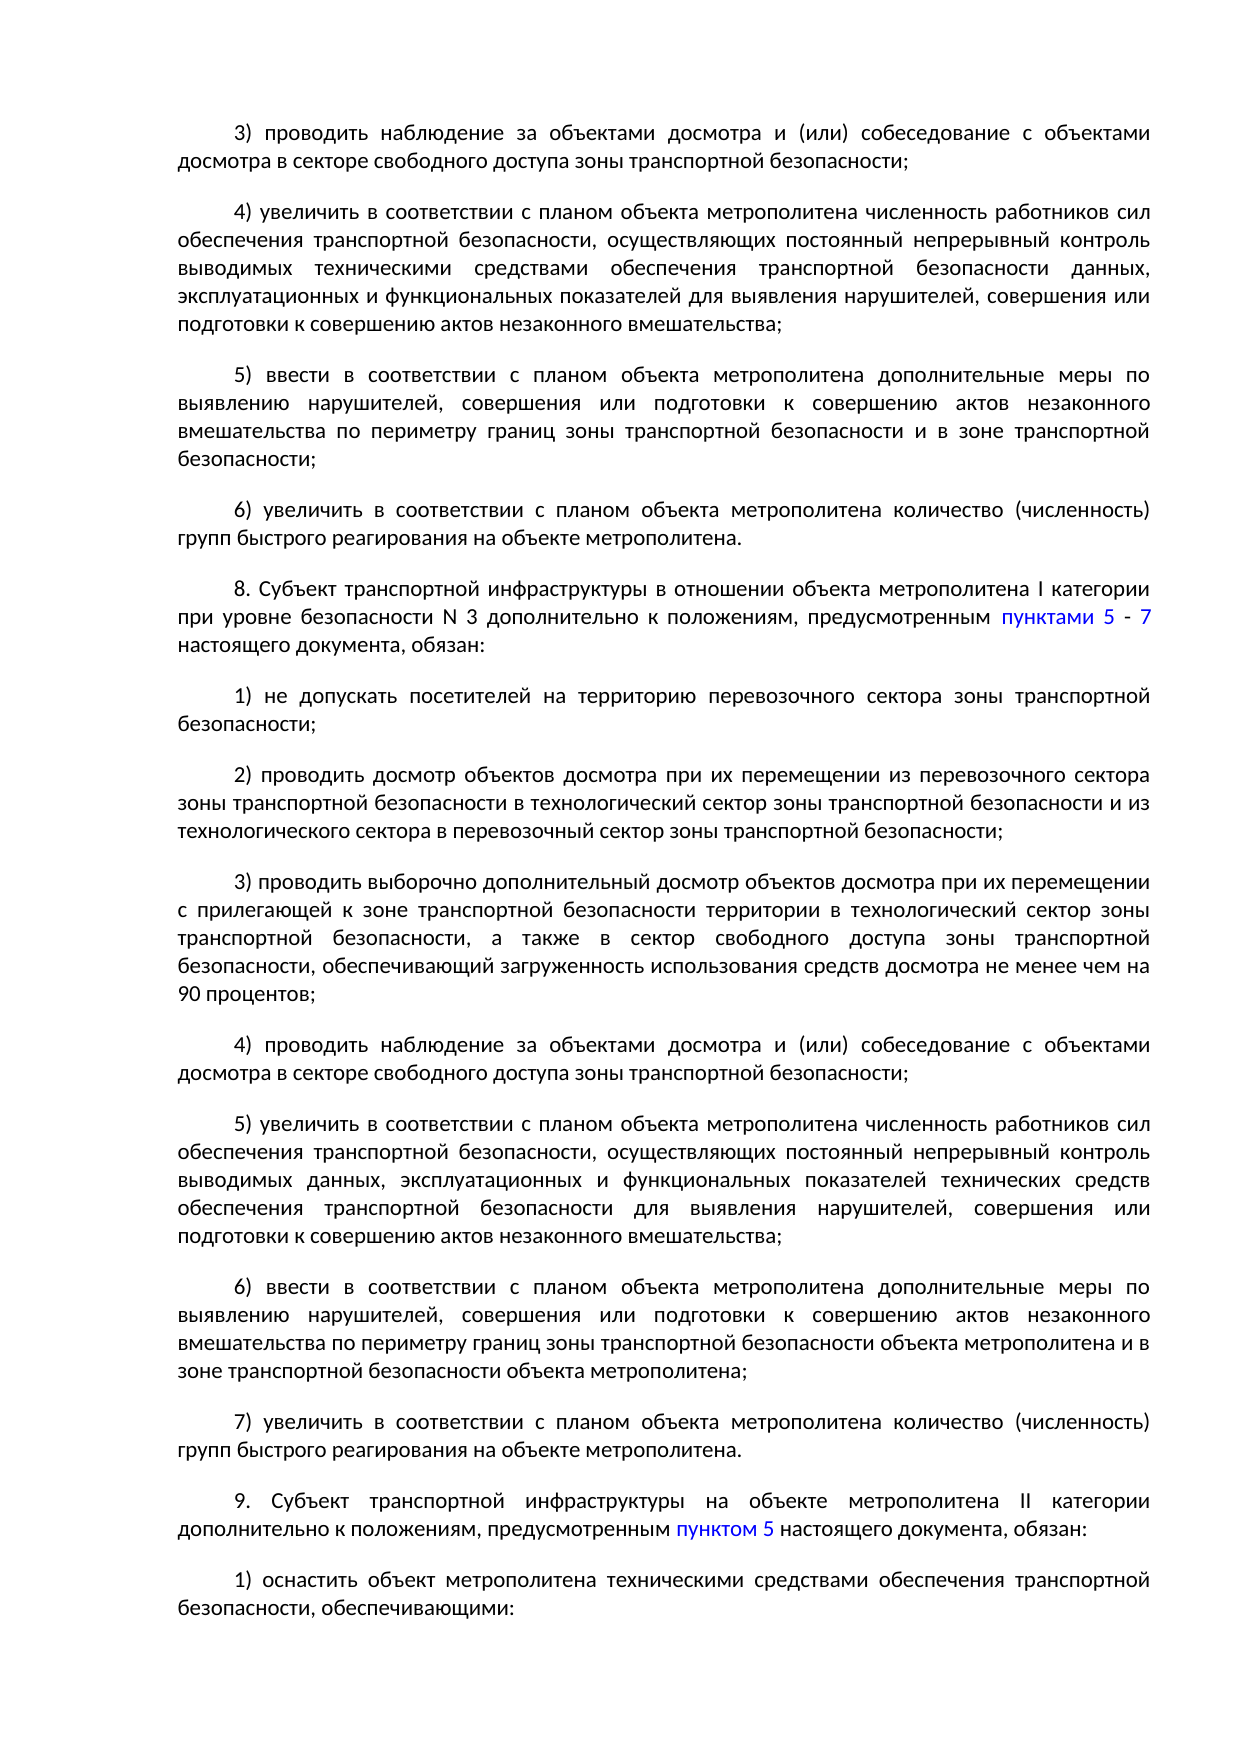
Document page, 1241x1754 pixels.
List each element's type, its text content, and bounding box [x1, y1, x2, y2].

text 7) увеличить в соответствии с планом объекта метрополитена количество (численность) групп быстрого реагирования на объекте метрополитена. [177, 1407, 1152, 1463]
text 4) проводить наблюдение за объектами досмотра и (или) собеседование с объектами досмотра в секторе свободного доступа зоны транспортной безопасности; [177, 1030, 1152, 1086]
text 5) увеличить в соответствии с планом объекта метрополитена численность работников сил обеспечения транспортной безопасности, осуществляющих постоянный непрерывный контроль выводимых данных, эксплуатационных и функциональных показателей технических средств обеспечения транспортной безопасности для выявления нарушителей, совершения или подготовки к совершению актов незаконного вмешательства; [177, 1109, 1152, 1249]
text 6) ввести в соответствии с планом объекта метрополитена дополнительные меры по выявлению нарушителей, совершения или подготовки к совершению актов незаконного вмешательства по периметру границ зоны транспортной безопасности объекта метрополитена и в зоне транспортной безопасности объекта метрополитена; [177, 1272, 1152, 1384]
text 1) не допускать посетителей на территорию перевозочного сектора зоны транспортной безопасности; [177, 681, 1152, 737]
text 1) оснастить объект метрополитена техническими средствами обеспечения транспортной безопасности, обеспечивающими: [177, 1565, 1152, 1621]
text 3) проводить выборочно дополнительный досмотр объектов досмотра при их перемещении с прилегающей к зоне транспортной безопасности территории в технологический сектор зоны транспортной безопасности, а также в сектор свободного доступа зоны транспортной безопасности, обеспечивающий загруженность использования средств досмотра не менее чем на 90 процентов; [177, 867, 1152, 1007]
text 2) проводить досмотр объектов досмотра при их перемещении из перевозочного сектора зоны транспортной безопасности в технологический сектор зоны транспортной безопасности и из технологического сектора в перевозочный сектор зоны транспортной безопасности; [177, 760, 1152, 844]
text 5) ввести в соответствии с планом объекта метрополитена дополнительные меры по выявлению нарушителей, совершения или подготовки к совершению актов незаконного вмешательства по периметру границ зоны транспортной безопасности и в зоне транспортной безопасности; [177, 360, 1152, 472]
text 4) увеличить в соответствии с планом объекта метрополитена численность работников сил обеспечения транспортной безопасности, осуществляющих постоянный непрерывный контроль выводимых техническими средствами обеспечения транспортной безопасности данных, эксплуатационных и функциональных показателей для выявления нарушителей, совершения или подготовки к совершению актов незаконного вмешательства; [177, 197, 1152, 337]
text 9. Субъект транспортной инфраструктуры на объекте метрополитена II категории дополнительно к положениям, предусмотренным пунктом 5 настоящего документа, обязан: [177, 1486, 1152, 1542]
text 6) увеличить в соответствии с планом объекта метрополитена количество (численность) групп быстрого реагирования на объекте метрополитена. [177, 495, 1152, 551]
text 8. Субъект транспортной инфраструктуры в отношении объекта метрополитена I категории при уровне безопасности N 3 дополнительно к положениям, предусмотренным пунктами 5 - 7 настоящего документа, обязан: [177, 574, 1152, 658]
text 3) проводить наблюдение за объектами досмотра и (или) собеседование с объектами досмотра в секторе свободного доступа зоны транспортной безопасности; [177, 118, 1152, 174]
